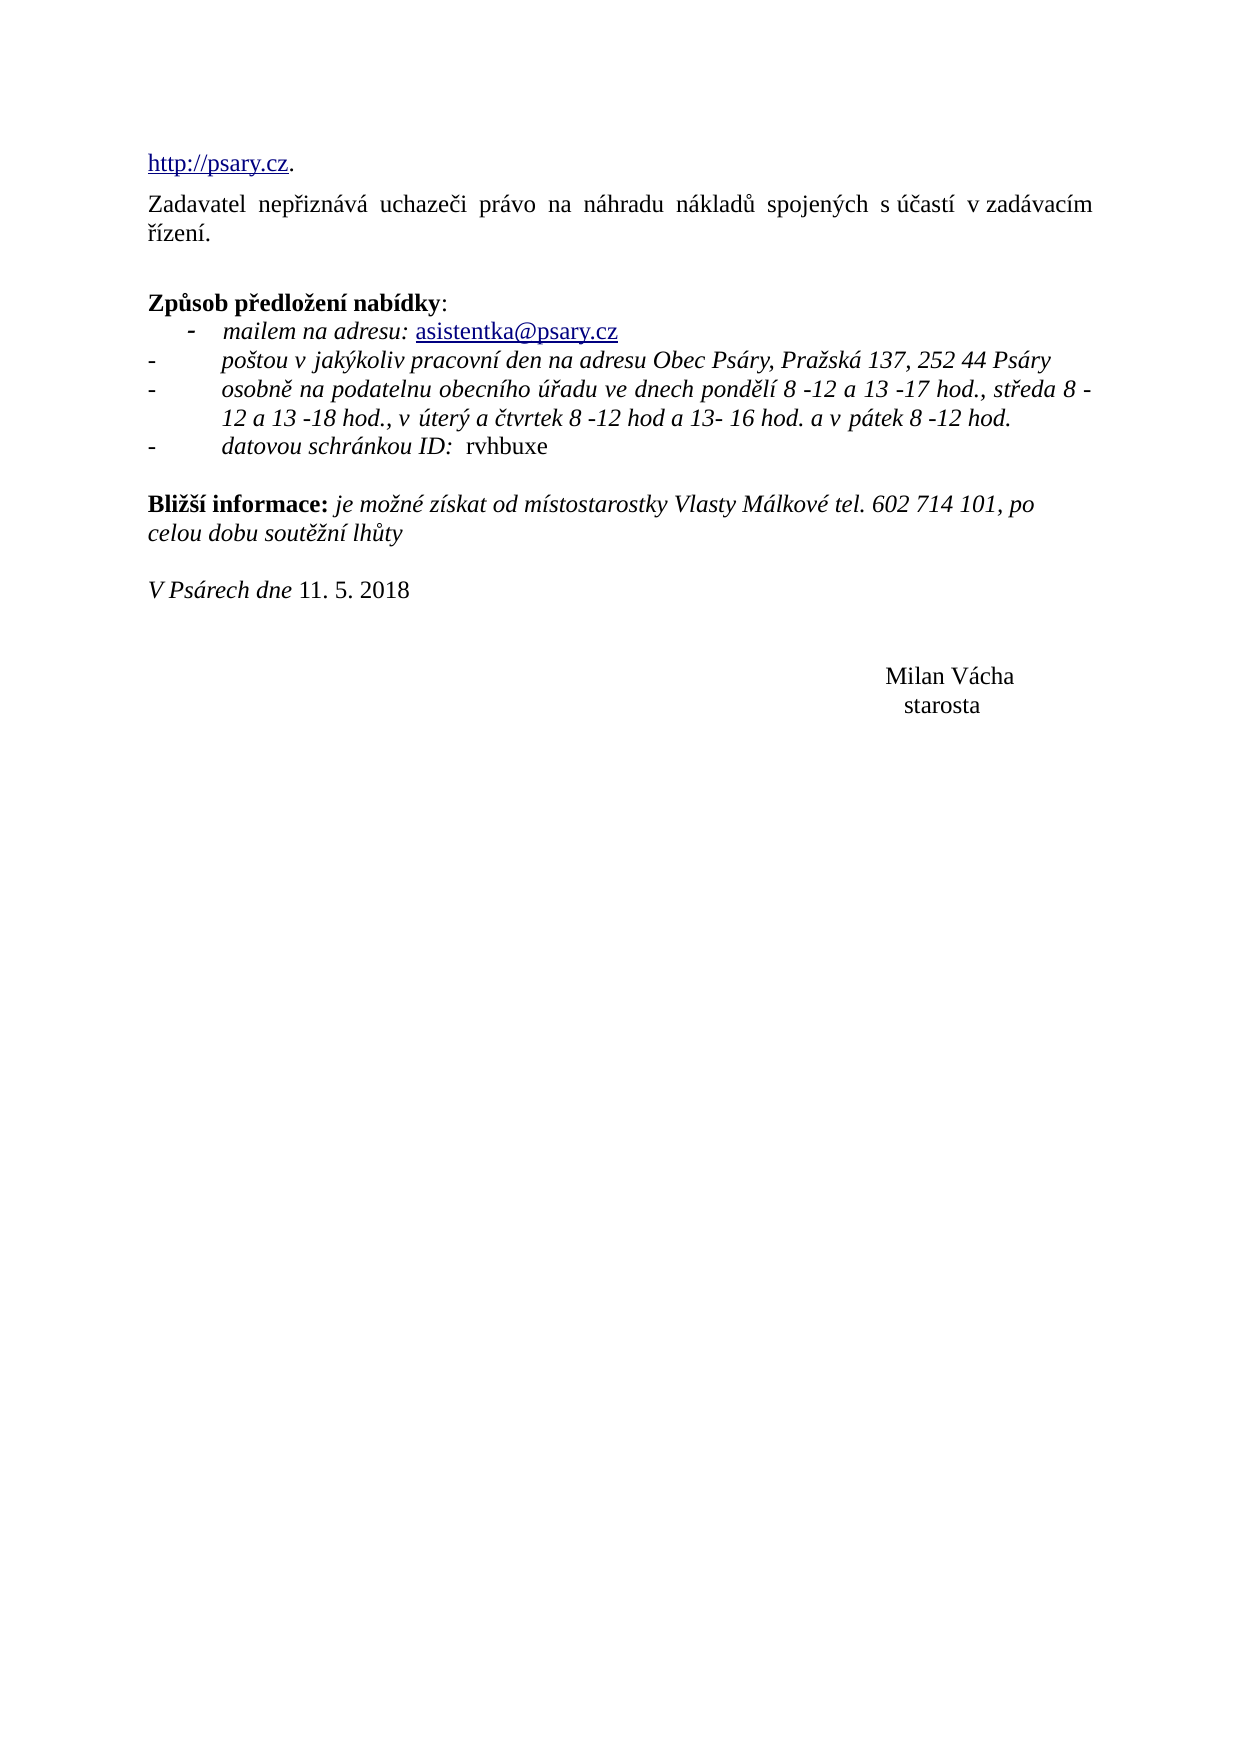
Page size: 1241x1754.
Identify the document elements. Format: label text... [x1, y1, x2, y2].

text Způsob předložení nabídky: [148, 288, 1093, 316]
list datovou schránkou ID: rvhbuxe [148, 431, 1093, 460]
list osobně na podatelnu obecního úřadu ve dnech pondělí 8 -12 a 13 -17 hod., středa 8 - 12 a 13 -18 hod., v úterý a čtvrtek 8 -12 hod a 13- 16 hod. a v pátek 8 -12 hod. [148, 374, 1093, 431]
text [148, 148, 1093, 176]
text starosta [148, 690, 1093, 719]
text V Psárech dne 11. 5. 2018 [148, 575, 1093, 604]
text Bližší informace: je možné získat od místostarostky Vlasty Málkové tel. 602 714 101, po celou dobu soutěžní lhůty [148, 489, 1093, 546]
list poštou v jakýkoliv pracovní den na adresu Obec Psáry, Pražská 137, 252 44 Psáry [148, 345, 1093, 374]
list mailem na adresu: asistentka@psary.cz [185, 316, 1093, 345]
text Milan Vácha [148, 661, 1093, 690]
text Zadavatel nepřiznává uchazeči právo na náhradu nákladů spojených s účastí v zadávacím řízení. [148, 189, 1093, 246]
